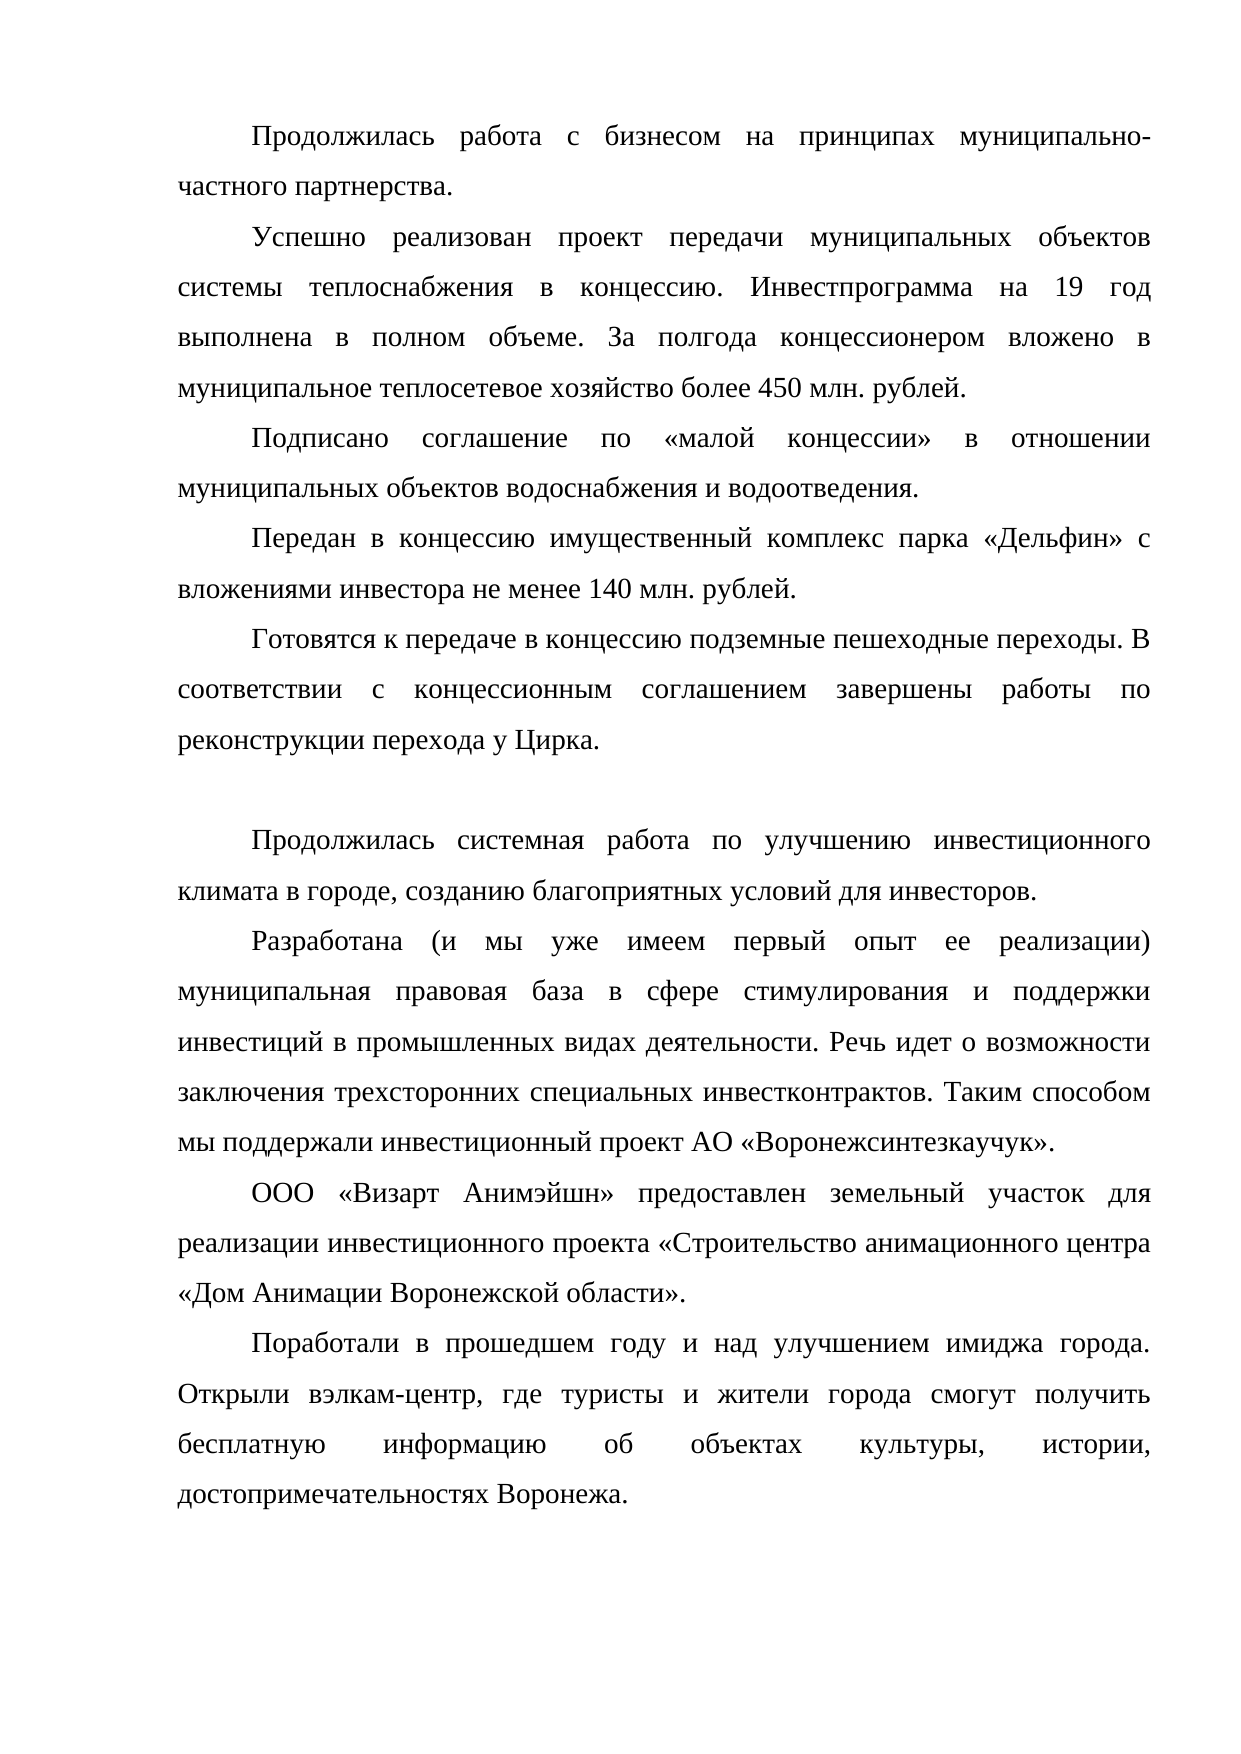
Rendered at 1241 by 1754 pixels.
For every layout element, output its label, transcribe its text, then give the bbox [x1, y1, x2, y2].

text Продолжилась работа с бизнесом на принципах муниципально-частного партнерства. [177, 118, 1152, 202]
text Успешно реализован проект передачи муниципальных объектов системы теплоснабжения в концессию. Инвестпрограмма на 19 год выполнена в полном объеме. За полгода концессионером вложено в муниципальное теплосетевое хозяйство более 450 млн. рублей. [177, 219, 1152, 403]
text Готовятся к передаче в концессию подземные пешеходные переходы. В соответствии с концессионным соглашением завершены работы по реконструкции перехода у Цирка. [177, 621, 1152, 755]
text Разработана (и мы уже имеем первый опыт ее реализации) муниципальная правовая база в сфере стимулирования и поддержки инвестиций в промышленных видах деятельности. Речь идет о возможности заключения трехсторонних специальных инвестконтрактов. Таким способом мы поддержали инвестиционный проект АО «Воронежсинтезкаучук». [177, 923, 1152, 1158]
text Подписано соглашение по «малой концессии» в отношении муниципальных объектов водоснабжения и водоотведения. [177, 420, 1152, 504]
text Передан в концессию имущественный комплекс парка «Дельфин» с вложениями инвестора не менее 140 млн. рублей. [177, 521, 1152, 604]
text Поработали в прошедшем году и над улучшением имиджа города. Открыли вэлкам-центр, где туристы и жители города смогут получить бесплатную информацию об объектах культуры, истории, достопримечательностях Воронежа. [177, 1326, 1152, 1510]
text ООО «Визарт Анимэйшн» предоставлен земельный участок для реализации инвестиционного проекта «Строительство анимационного центра «Дом Анимации Воронежской области». [177, 1175, 1152, 1309]
text Продолжилась системная работа по улучшению инвестиционного климата в городе, созданию благоприятных условий для инвесторов. [177, 822, 1152, 906]
